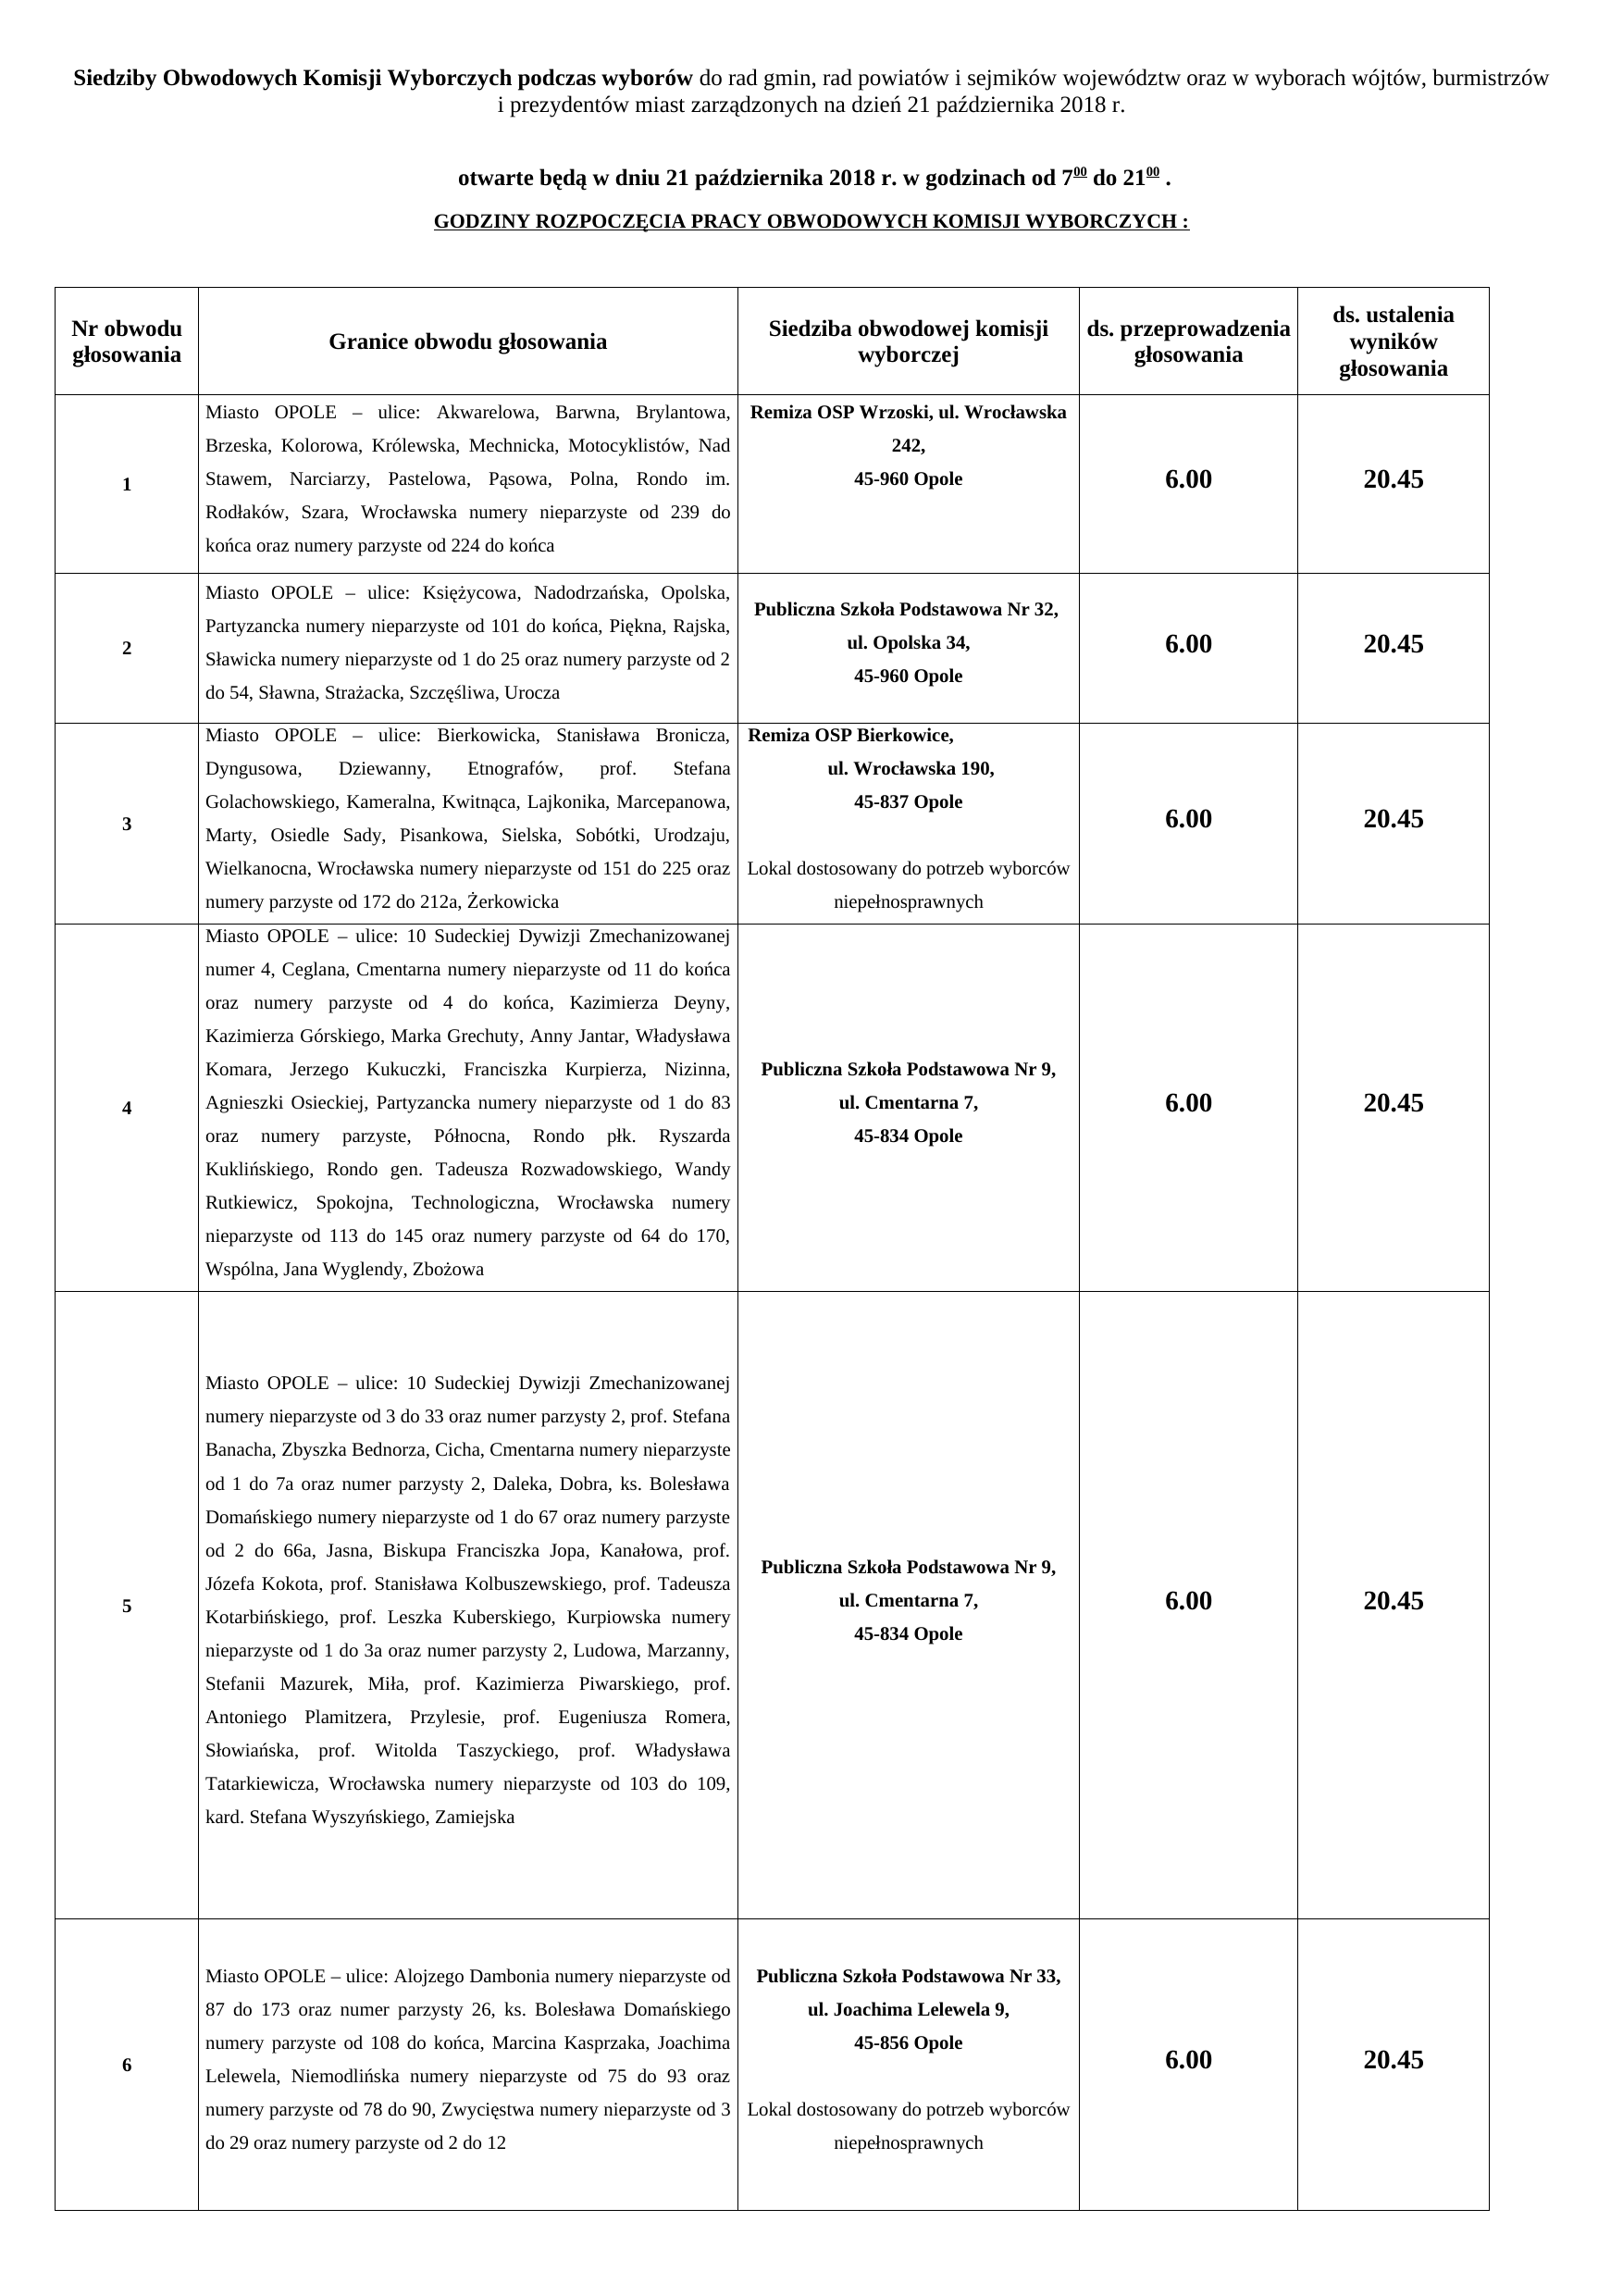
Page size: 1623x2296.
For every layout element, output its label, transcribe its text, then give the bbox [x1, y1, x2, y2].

text GODZINY ROZPOCZĘCIA PRACY OBWODOWYCH KOMISJI WYBORCZYCH : [55, 209, 1568, 232]
table_cell 6.00 [1080, 724, 1297, 924]
text Siedziby Obwodowych Komisji Wyborczych podczas wyborów do rad gmin, rad powiatów i sejmików województw oraz w wyborach wójtów, burmistrzów i prezydentów miast zarządzonych na dzień 21 października 2018 r. [55, 64, 1568, 144]
table_cell Publiczna Szkoła Podstawowa Nr 9, ul. Cmentarna 7, 45-834 Opole [738, 925, 1079, 1291]
table_cell 6.00 [1080, 1292, 1297, 1918]
table_cell Miasto OPOLE – ulice: 10 Sudeckiej Dywizji Zmechanizowanej numery nieparzyste od 3 do 33 oraz numer parzysty 2, prof. Stefana Banacha, Zbyszka Bednorza, Cicha, Cmentarna numery nieparzyste od 1 do 7a oraz numer parzysty 2, Daleka, Dobra, ks. Bolesława Domańskiego numery nieparzyste od 1 do 67 oraz numery parzyste od 2 do 66a, Jasna, Biskupa Franciszka Jopa, Kanałowa, prof. Józefa Kokota, prof. Stanisława Kolbuszewskiego, prof. Tadeusza Kotarbińskiego, prof. Leszka Kuberskiego, Kurpiowska numery nieparzyste od 1 do 3a oraz numer parzysty 2, Ludowa, Marzanny, Stefanii Mazurek, Miła, prof. Kazimierza Piwarskiego, prof. Antoniego Plamitzera, Przylesie, prof. Eugeniusza Romera, Słowiańska, prof. Witolda Taszyckiego, prof. Władysława Tatarkiewicza, Wrocławska numery nieparzyste od 103 do 109, kard. Stefana Wyszyńskiego, Zamiejska [199, 1292, 737, 1918]
table_cell 4 [56, 925, 198, 1291]
table_cell Miasto OPOLE – ulice: Akwarelowa, Barwna, Brylantowa, Brzeska, Kolorowa, Królewska, Mechnicka, Motocyklistów, Nad Stawem, Narciarzy, Pastelowa, Pąsowa, Polna, Rondo im. Rodłaków, Szara, Wrocławska numery nieparzyste od 239 do końca oraz numery parzyste od 224 do końca [199, 395, 737, 573]
table_cell 1 [56, 395, 198, 573]
table_header Siedziba obwodowej komisji wyborczej [738, 288, 1079, 394]
text otwarte będą w dniu 21 października 2018 r. w godzinach od 700 do 2100 . [55, 164, 1568, 190]
table_cell 20.45 [1298, 925, 1489, 1291]
table_cell 20.45 [1298, 395, 1489, 573]
table_cell Miasto OPOLE – ulice: Alojzego Dambonia numery nieparzyste od 87 do 173 oraz numer parzysty 26, ks. Bolesława Domańskiego numery parzyste od 108 do końca, Marcina Kasprzaka, Joachima Lelewela, Niemodlińska numery nieparzyste od 75 do 93 oraz numery parzyste od 78 do 90, Zwycięstwa numery nieparzyste od 3 do 29 oraz numery parzyste od 2 do 12 [199, 1919, 737, 2210]
table_cell Remiza OSP Bierkowice, ul. Wrocławska 190, 45-837 Opole Lokal dostosowany do potrzeb wyborców niepełnosprawnych [738, 724, 1079, 924]
table_cell 20.45 [1298, 1292, 1489, 1918]
table_cell Publiczna Szkoła Podstawowa Nr 9, ul. Cmentarna 7, 45-834 Opole [738, 1292, 1079, 1918]
table_cell 6 [56, 1919, 198, 2210]
table_cell 20.45 [1298, 724, 1489, 924]
table_cell 20.45 [1298, 574, 1489, 723]
table_cell 20.45 [1298, 1919, 1489, 2210]
table_cell Miasto OPOLE – ulice: Księżycowa, Nadodrzańska, Opolska, Partyzancka numery nieparzyste od 101 do końca, Piękna, Rajska, Sławicka numery nieparzyste od 1 do 25 oraz numery parzyste od 2 do 54, Sławna, Strażacka, Szczęśliwa, Urocza [199, 574, 737, 723]
table_header Nr obwodu głosowania [56, 288, 198, 394]
table_cell 6.00 [1080, 925, 1297, 1291]
table_cell 3 [56, 724, 198, 924]
table_cell 2 [56, 574, 198, 723]
table_cell 5 [56, 1292, 198, 1918]
table_cell Miasto OPOLE – ulice: 10 Sudeckiej Dywizji Zmechanizowanej numer 4, Ceglana, Cmentarna numery nieparzyste od 11 do końca oraz numery parzyste od 4 do końca, Kazimierza Deyny, Kazimierza Górskiego, Marka Grechuty, Anny Jantar, Władysława Komara, Jerzego Kukuczki, Franciszka Kurpierza, Nizinna, Agnieszki Osieckiej, Partyzancka numery nieparzyste od 1 do 83 oraz numery parzyste, Północna, Rondo płk. Ryszarda Kuklińskiego, Rondo gen. Tadeusza Rozwadowskiego, Wandy Rutkiewicz, Spokojna, Technologiczna, Wrocławska numery nieparzyste od 113 do 145 oraz numery parzyste od 64 do 170, Wspólna, Jana Wyglendy, Zbożowa [199, 925, 737, 1291]
table_cell 6.00 [1080, 574, 1297, 723]
table_cell 6.00 [1080, 1919, 1297, 2210]
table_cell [738, 1919, 1079, 2210]
table_cell Publiczna Szkoła Podstawowa Nr 32, ul. Opolska 34, 45-960 Opole [738, 574, 1079, 723]
table_header ds. przeprowadzenia głosowania [1080, 288, 1297, 394]
table_cell Remiza OSP Wrzoski, ul. Wrocławska 242, 45-960 Opole [738, 395, 1079, 573]
table_header ds. ustalenia wyników głosowania [1298, 288, 1489, 394]
table_cell Miasto OPOLE – ulice: Bierkowicka, Stanisława Bronicza, Dyngusowa, Dziewanny, Etnografów, prof. Stefana Golachowskiego, Kameralna, Kwitnąca, Lajkonika, Marcepanowa, Marty, Osiedle Sady, Pisankowa, Sielska, Sobótki, Urodzaju, Wielkanocna, Wrocławska numery nieparzyste od 151 do 225 oraz numery parzyste od 172 do 212a, Żerkowicka [199, 724, 737, 924]
table_header Granice obwodu głosowania [199, 288, 737, 394]
table_cell 6.00 [1080, 395, 1297, 573]
